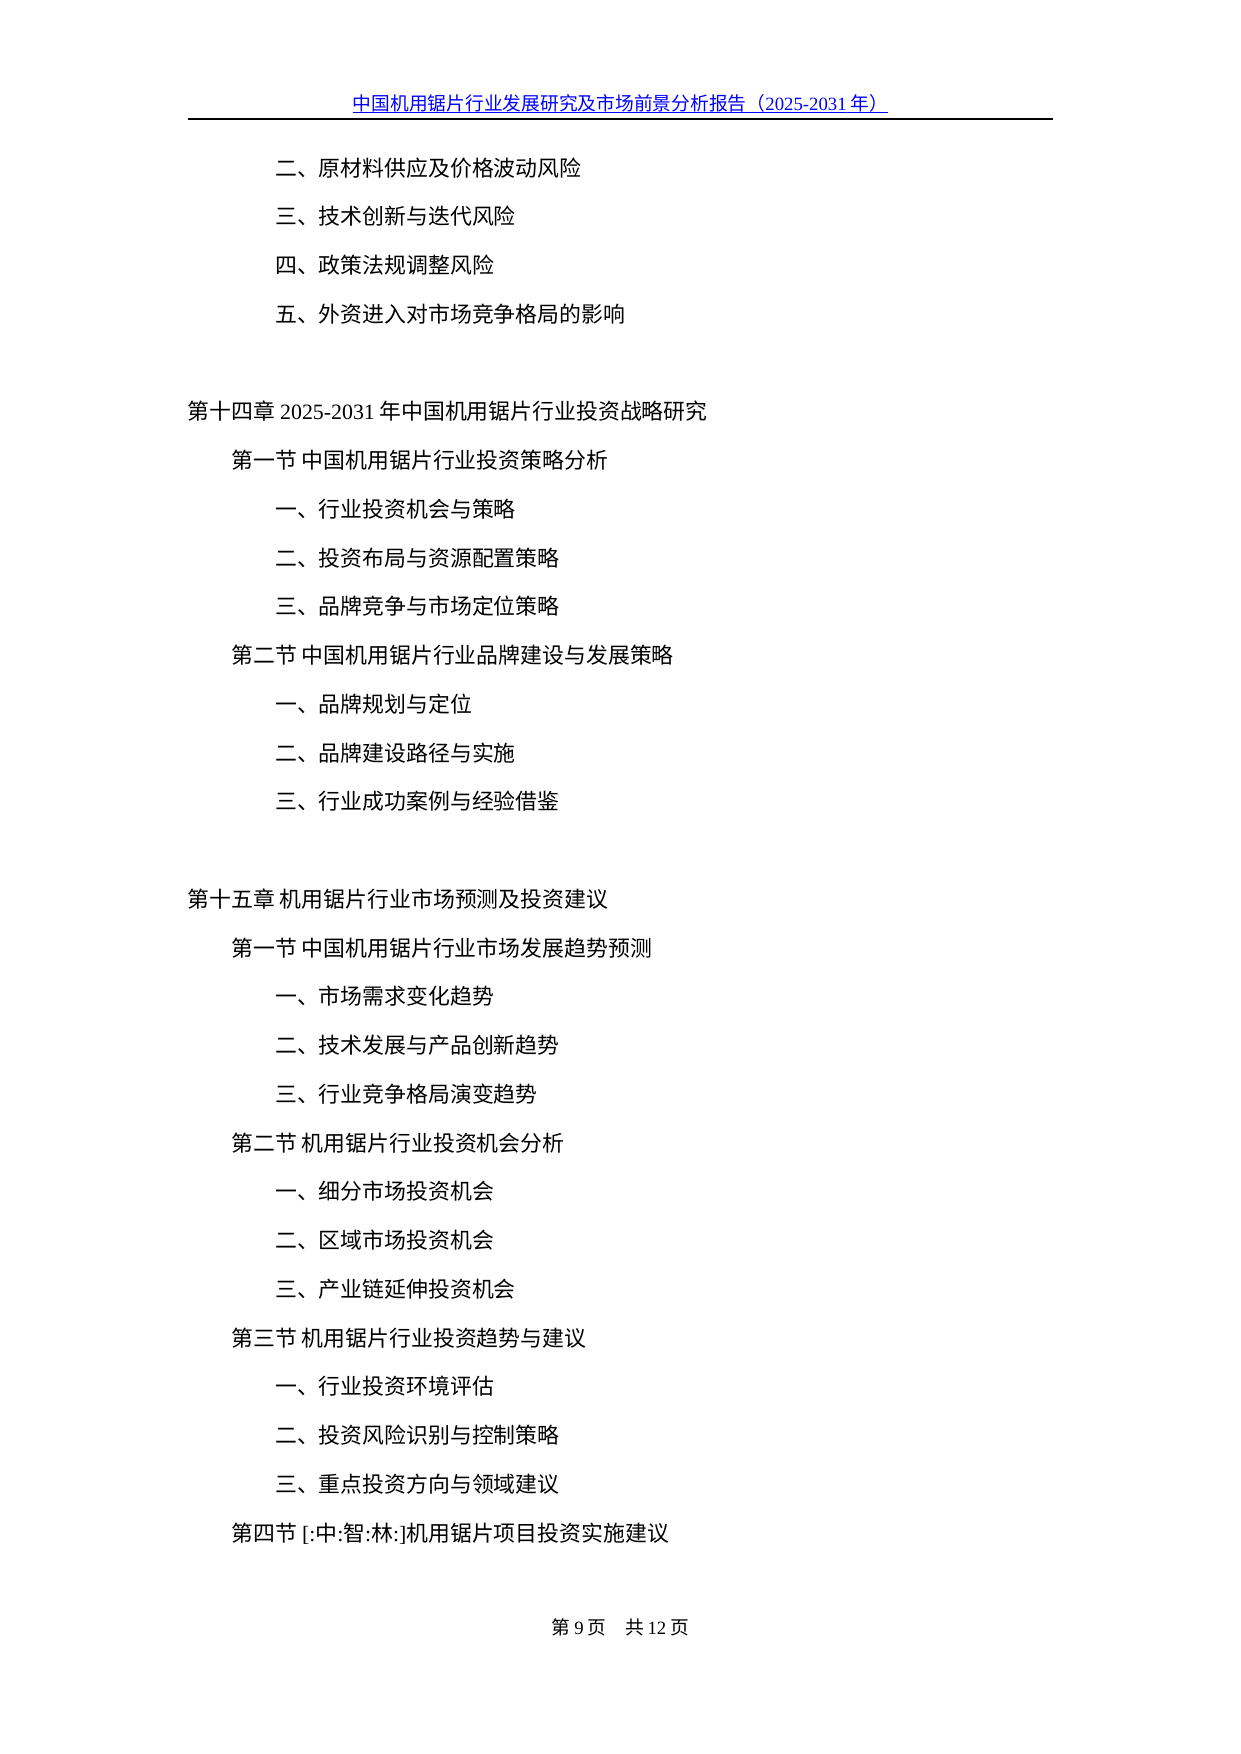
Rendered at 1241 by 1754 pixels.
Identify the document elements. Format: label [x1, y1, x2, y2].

text [187, 150, 1053, 1548]
